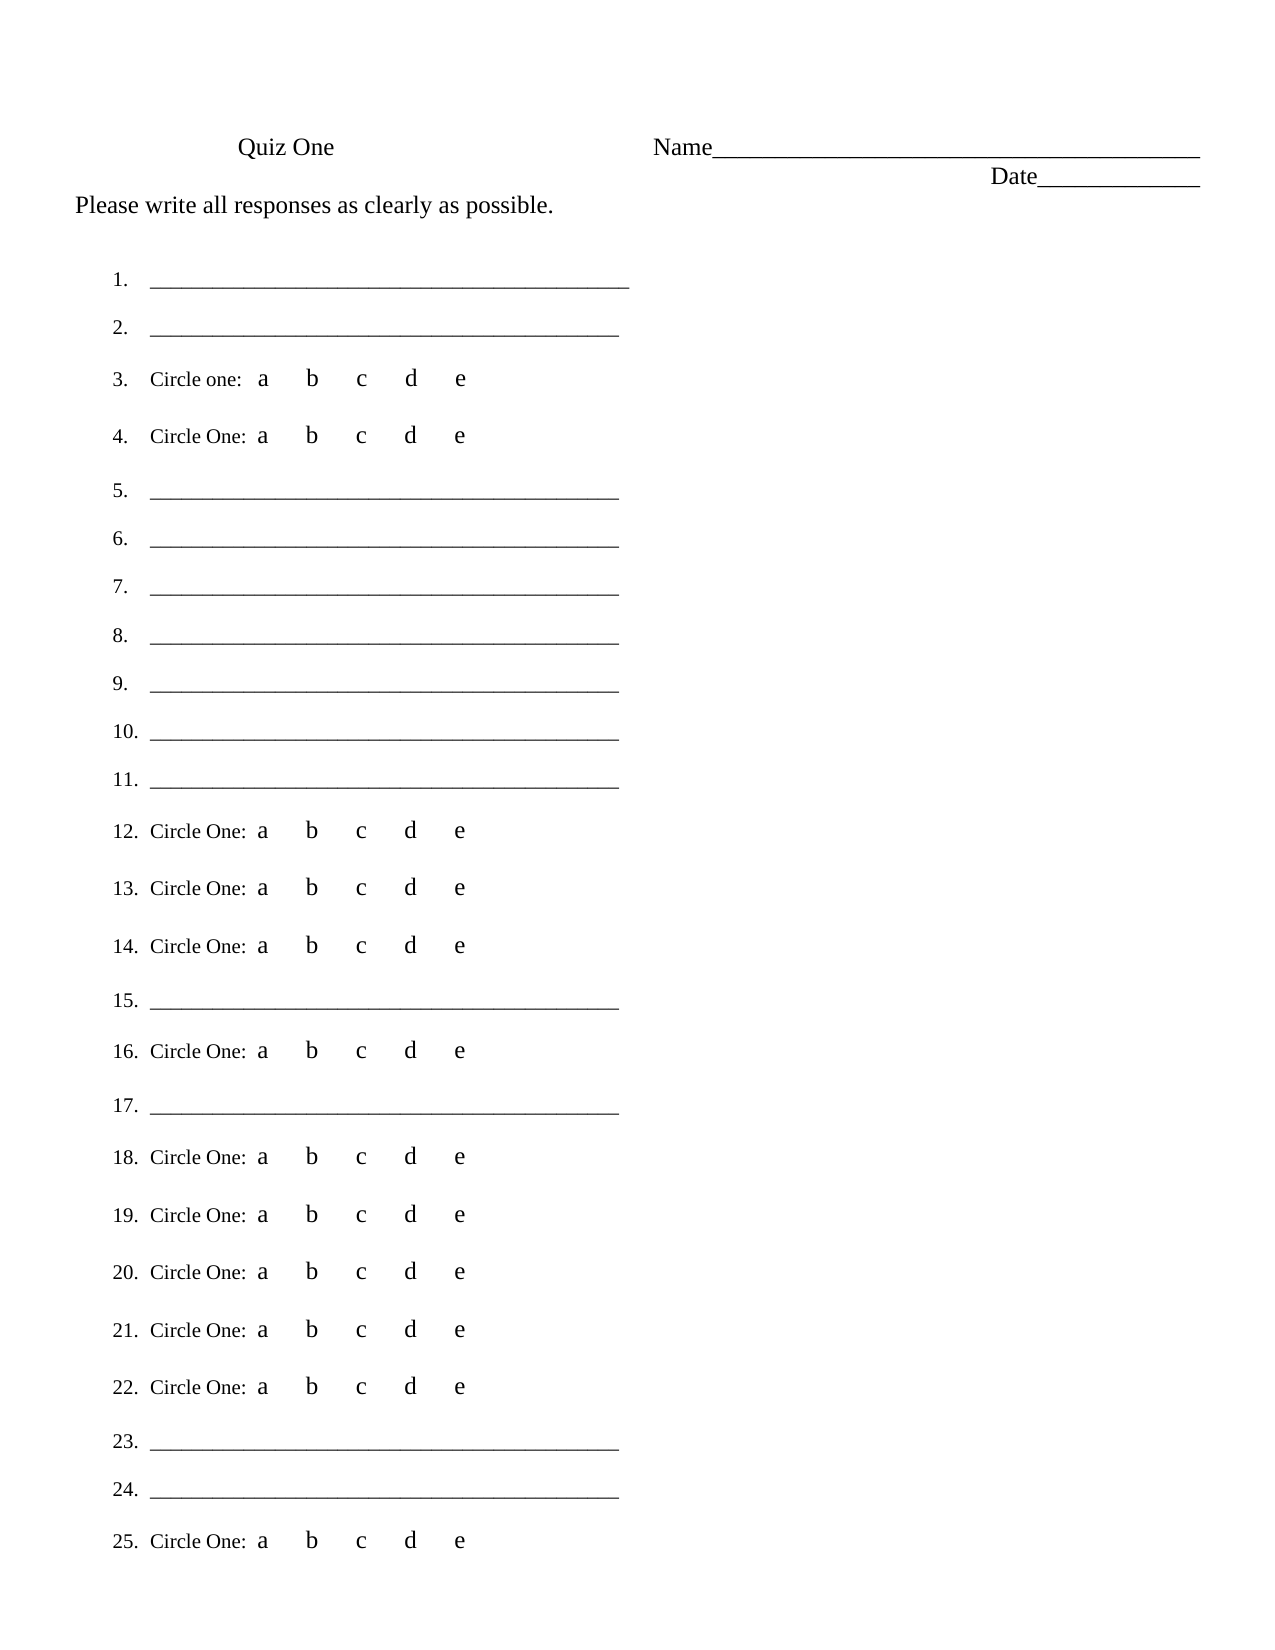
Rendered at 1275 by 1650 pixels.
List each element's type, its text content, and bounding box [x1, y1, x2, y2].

list Circle One: a b c d e [112, 421, 1200, 449]
list Circle One: a b c d e [112, 1199, 1200, 1227]
list _____________________________________________ [112, 478, 1200, 502]
list Circle One: a b c d e [112, 1371, 1200, 1400]
list Circle One: a b c d e [112, 1314, 1200, 1342]
list _____________________________________________ [112, 574, 1200, 598]
list Circle One: a b c d e [112, 1525, 1200, 1554]
list _____________________________________________ [112, 1429, 1200, 1453]
list _____________________________________________ [112, 526, 1200, 550]
list Circle One: a b c d e [112, 930, 1200, 959]
text Quiz One Name_______________________________________ [75, 132, 1200, 161]
list ______________________________________________ [112, 267, 1200, 291]
list _____________________________________________ [112, 315, 1200, 339]
list Circle One: a b c d e [112, 1036, 1200, 1064]
text Date_____________ [75, 161, 1200, 190]
list _____________________________________________ [112, 1477, 1200, 1501]
list Circle One: a b c d e [112, 815, 1200, 844]
list Circle One: a b c d e [112, 1141, 1200, 1170]
list Circle one: a b c d e [112, 363, 1200, 392]
list Circle One: a b c d e [112, 872, 1200, 901]
list _____________________________________________ [112, 719, 1200, 743]
list _____________________________________________ [112, 767, 1200, 791]
list Circle One: a b c d e [112, 1256, 1200, 1285]
text Please write all responses as clearly as possible. [75, 190, 1200, 219]
list _____________________________________________ [112, 1093, 1200, 1117]
list _____________________________________________ [112, 671, 1200, 695]
list _____________________________________________ [112, 622, 1200, 647]
list _____________________________________________ [112, 987, 1200, 1012]
